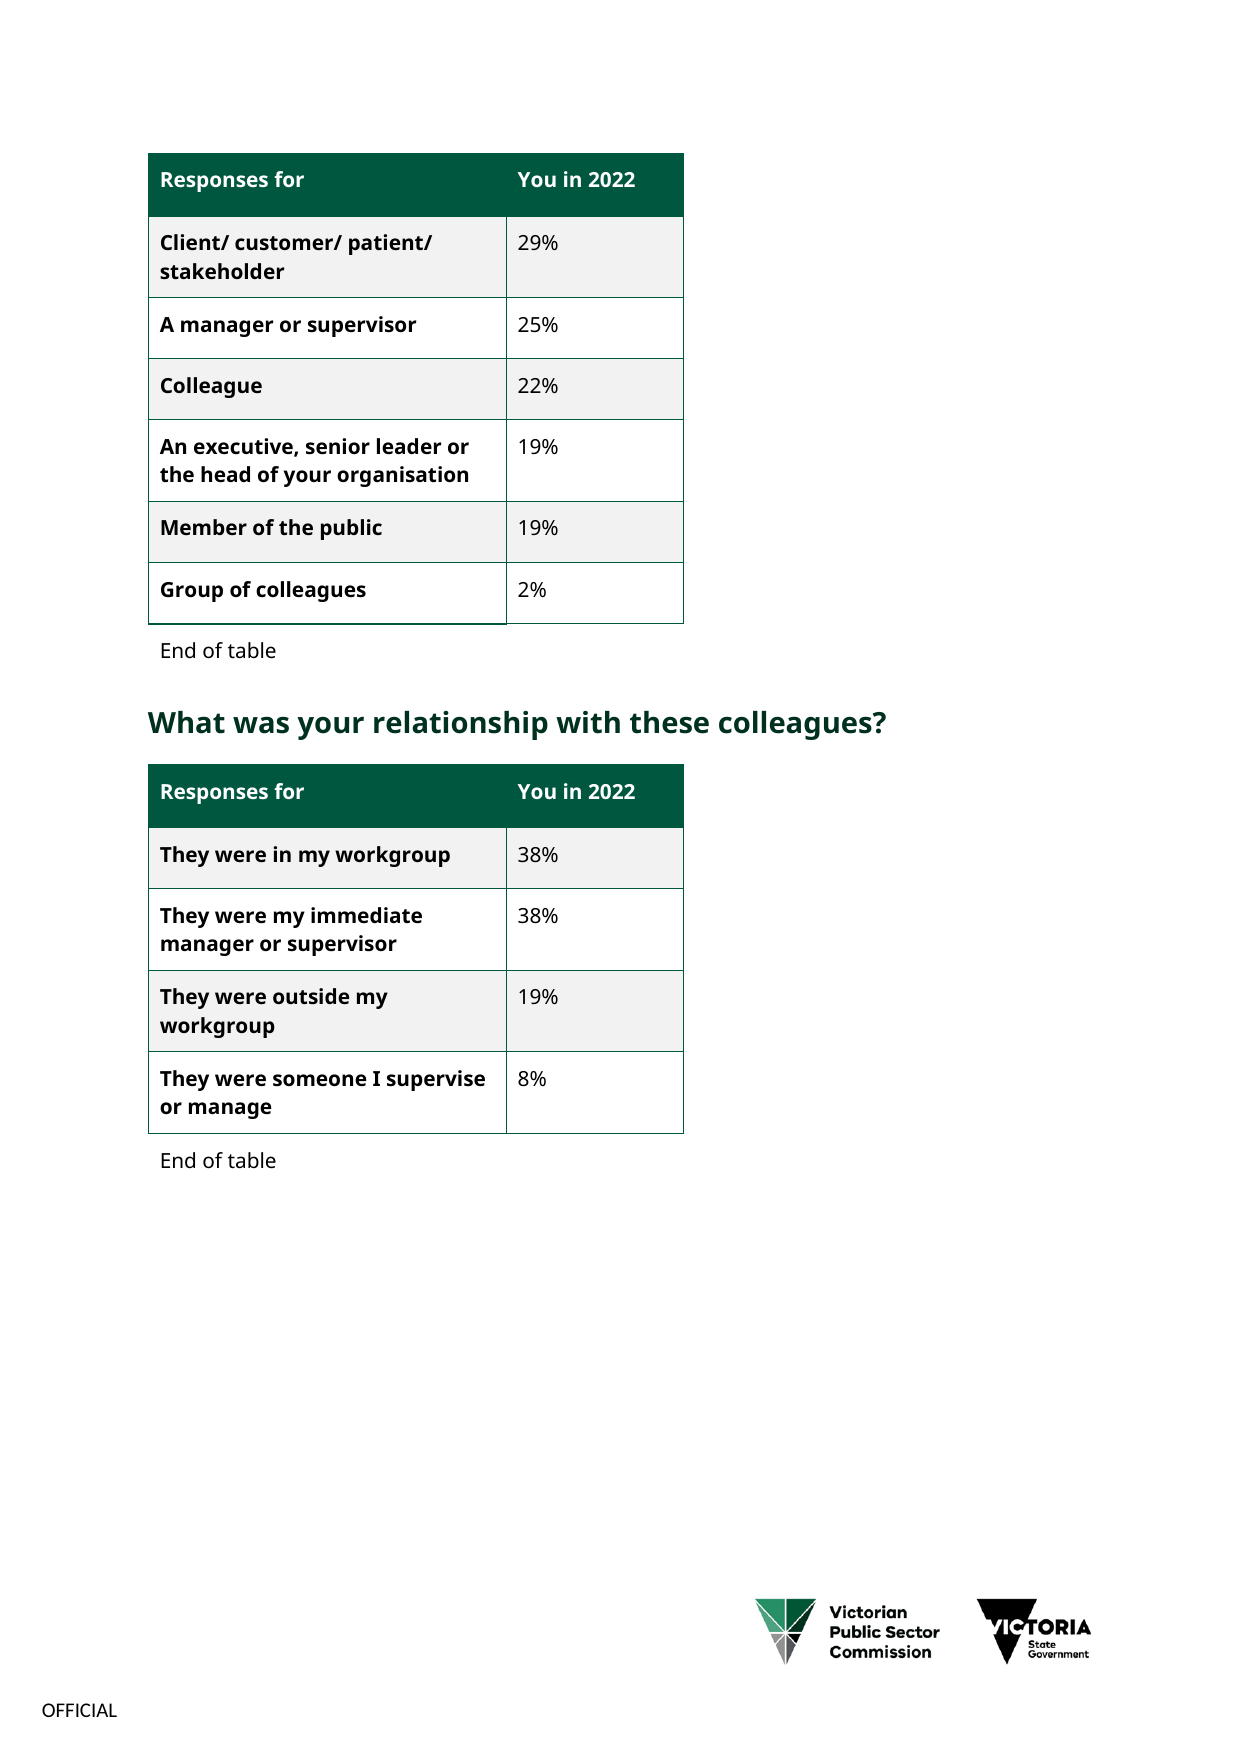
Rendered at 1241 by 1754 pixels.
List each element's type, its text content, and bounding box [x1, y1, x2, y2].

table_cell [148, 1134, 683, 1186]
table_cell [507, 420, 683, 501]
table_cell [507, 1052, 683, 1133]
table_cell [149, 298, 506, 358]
subtitle What was your relationship with these colleagues? [148, 702, 1092, 742]
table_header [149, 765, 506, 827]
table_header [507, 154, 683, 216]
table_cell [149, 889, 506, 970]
picture [754, 1598, 1093, 1666]
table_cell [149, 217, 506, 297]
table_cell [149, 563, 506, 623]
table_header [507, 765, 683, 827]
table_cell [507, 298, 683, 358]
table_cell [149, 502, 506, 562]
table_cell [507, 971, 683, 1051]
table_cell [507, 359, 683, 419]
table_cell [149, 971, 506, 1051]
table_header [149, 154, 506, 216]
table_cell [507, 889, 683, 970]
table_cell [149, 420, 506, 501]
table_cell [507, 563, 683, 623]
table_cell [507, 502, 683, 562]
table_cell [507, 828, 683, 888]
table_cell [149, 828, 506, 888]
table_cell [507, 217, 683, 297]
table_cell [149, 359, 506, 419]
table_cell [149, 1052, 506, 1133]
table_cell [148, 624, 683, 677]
